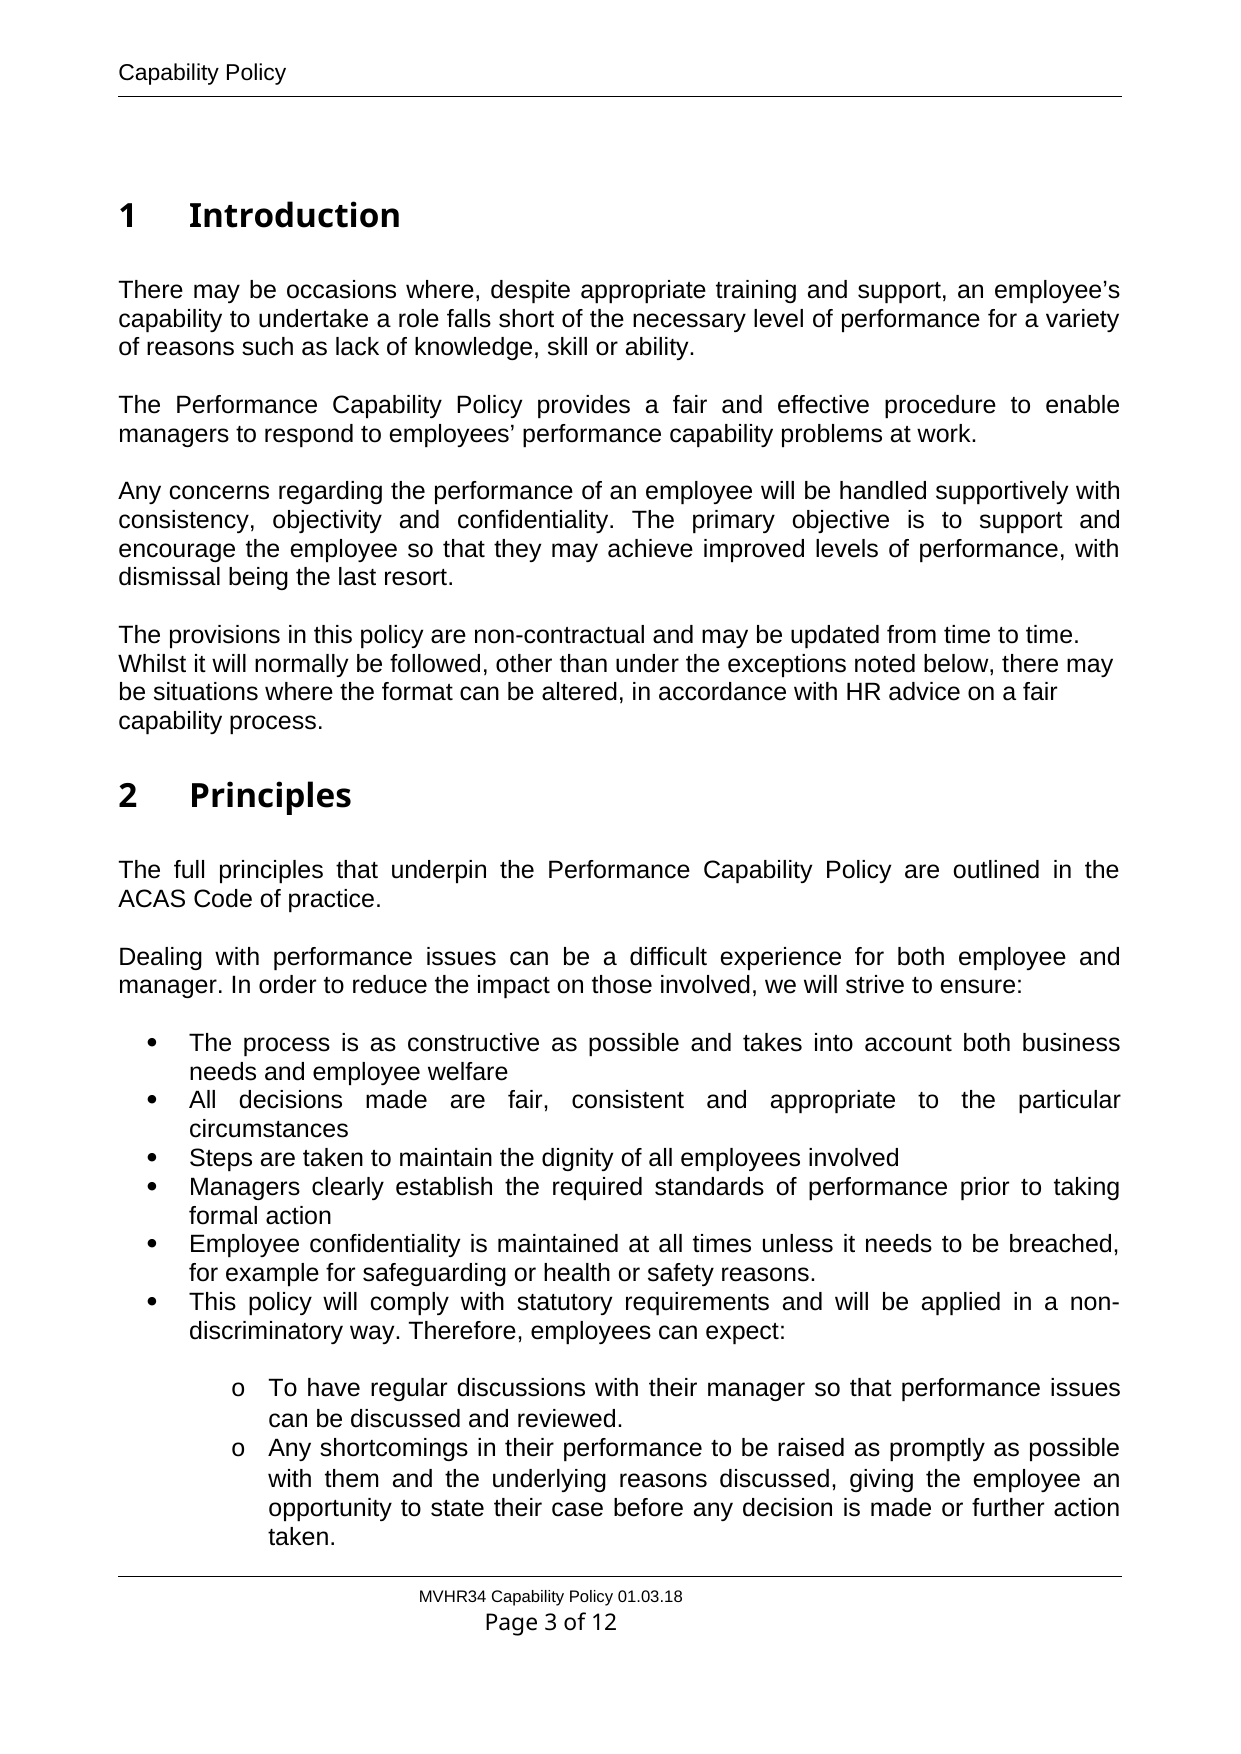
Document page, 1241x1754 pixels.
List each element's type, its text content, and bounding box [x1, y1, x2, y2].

subtitle 1 Introduction [118, 192, 1122, 237]
list This policy will comply with statutory requirements and will be applied in a non-discriminatory way. Therefore, employees can expect: [148, 1287, 1122, 1344]
list Any shortcomings in their performance to be raised as promptly as possible with them and the underlying reasons discussed, giving the employee an opportunity to state their case before any decision is made or further action taken. [231, 1433, 1122, 1550]
text The provisions in this policy are non-contractual and may be updated from time to time. Whilst it will normally be followed, other than under the exceptions noted below, there may be situations where the format can be altered, in accordance with HR advice on a fair capability process. [118, 620, 1122, 735]
list To have regular discussions with their manager so that performance issues can be discussed and reviewed. [231, 1373, 1122, 1433]
text The Performance Capability Policy provides a fair and effective procedure to enable managers to respond to employees’ performance capability problems at work. [118, 390, 1122, 447]
text The full principles that underpin the Performance Capability Policy are outlined in the ACAS Code of practice. [118, 855, 1122, 913]
subtitle 2 Principles [118, 772, 1122, 818]
list Managers clearly establish the required standards of performance prior to taking formal action [148, 1172, 1122, 1229]
text Any concerns regarding the performance of an employee will be handled supportively with consistency, objectivity and confidentiality. The primary objective is to support and encourage the employee so that they may achieve improved levels of performance, with dismissal being the last resort. [118, 476, 1122, 591]
text Dealing with performance issues can be a difficult experience for both employee and manager. In order to reduce the impact on those involved, we will strive to ensure: [118, 941, 1122, 999]
list All decisions made are fair, consistent and appropriate to the particular circumstances [148, 1085, 1122, 1143]
list Employee confidentiality is maintained at all times unless it needs to be breached, for example for safeguarding or health or safety reasons. [148, 1229, 1122, 1287]
text There may be occasions where, despite appropriate training and support, an employee’s capability to undertake a role falls short of the necessary level of performance for a variety of reasons such as lack of knowledge, skill or ability. [118, 275, 1122, 361]
list Steps are taken to maintain the dignity of all employees involved [148, 1143, 1122, 1172]
list The process is as constructive as possible and takes into account both business needs and employee welfare [148, 1028, 1122, 1085]
